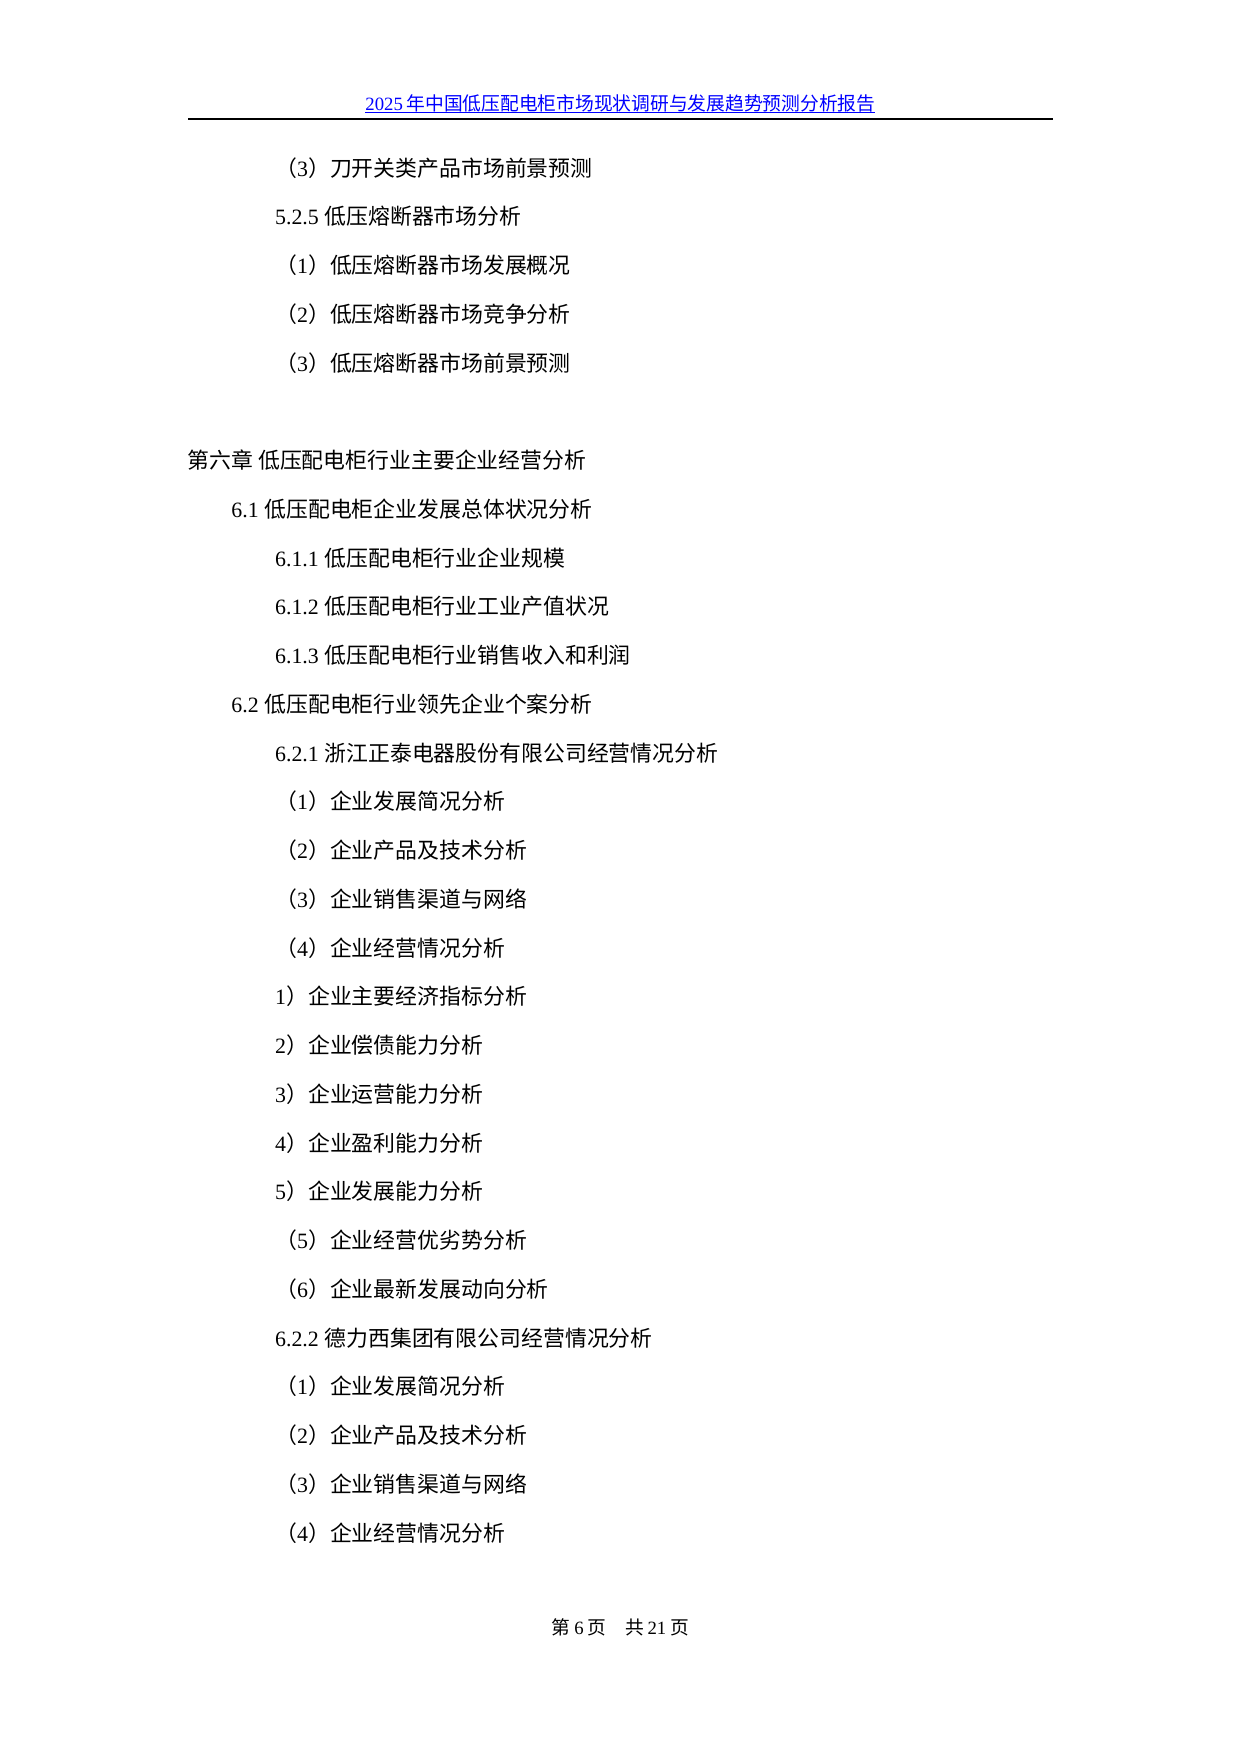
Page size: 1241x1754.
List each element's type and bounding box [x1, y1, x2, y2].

text [187, 150, 1053, 1548]
